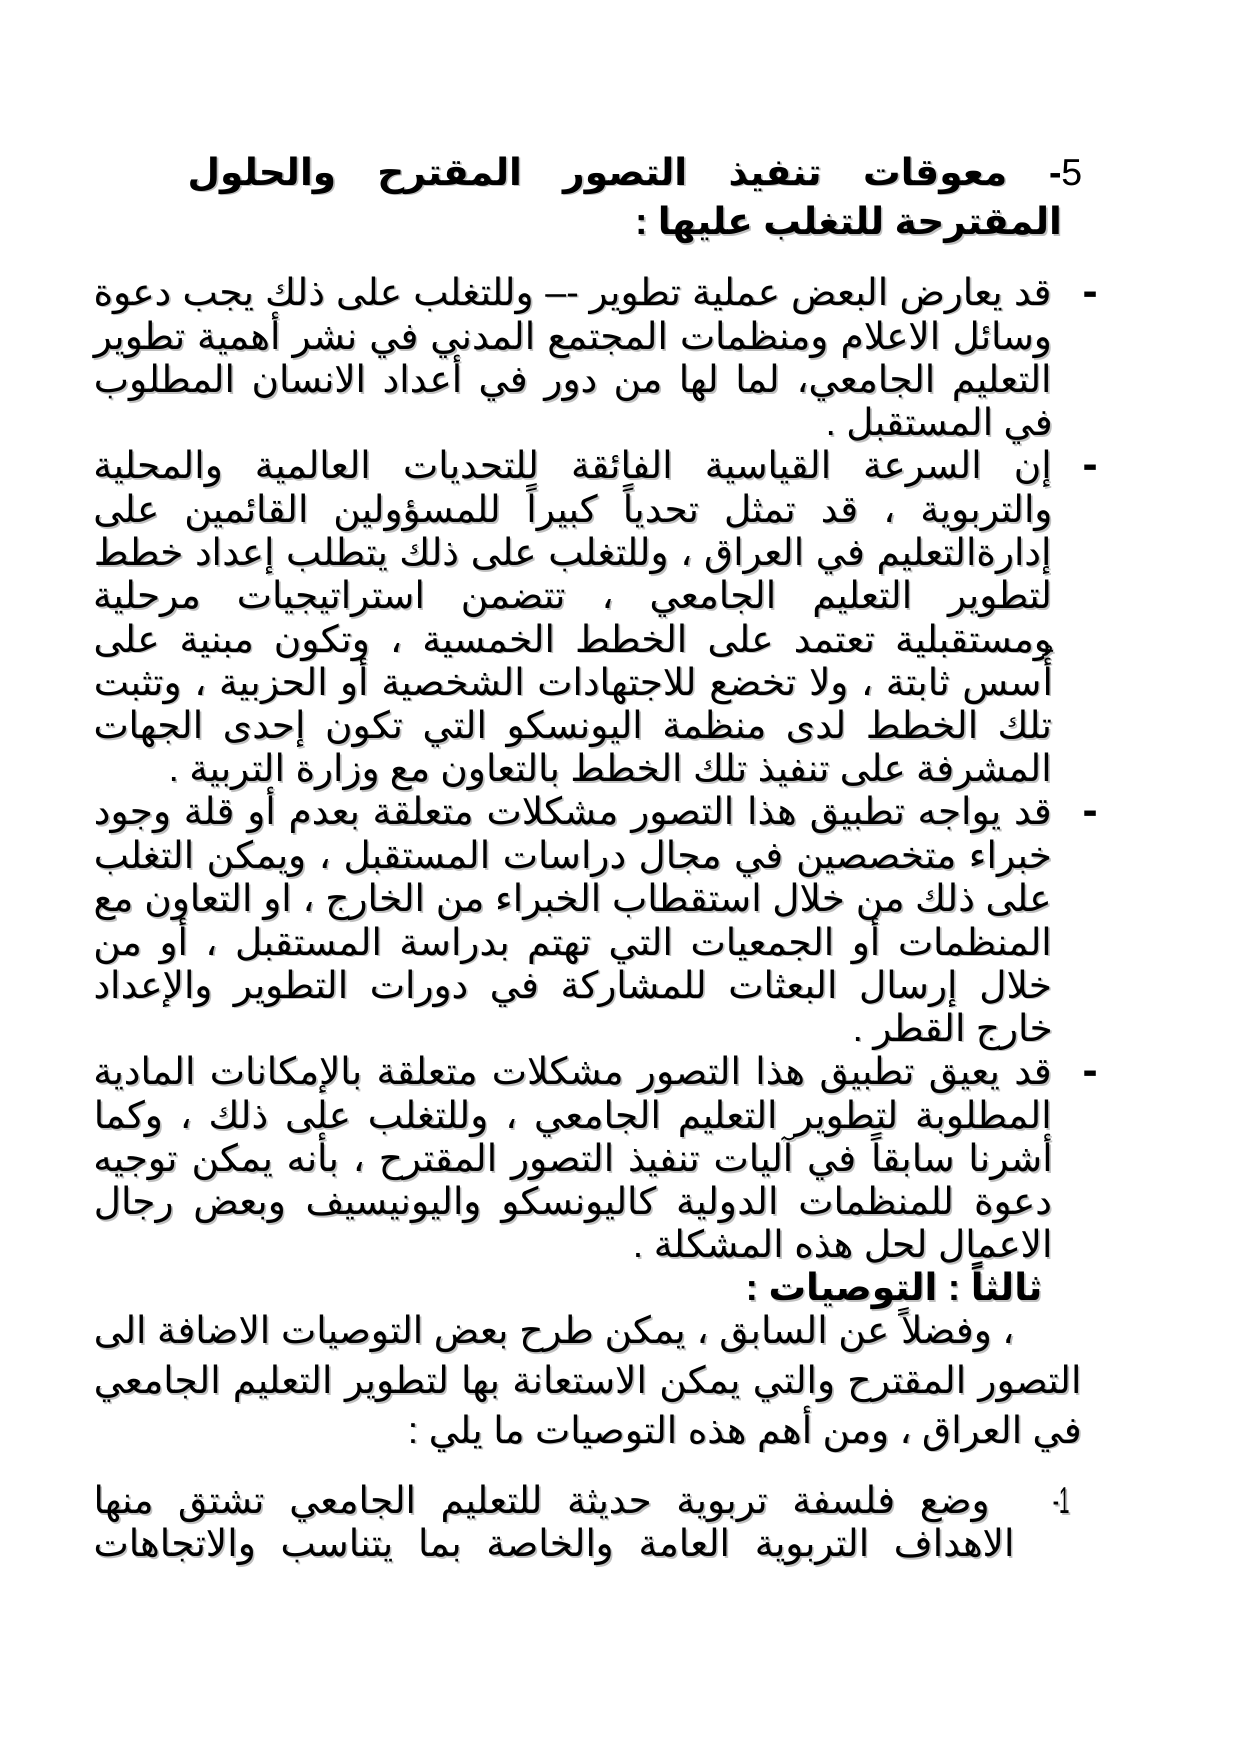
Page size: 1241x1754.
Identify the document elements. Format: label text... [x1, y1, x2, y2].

text ثالثاً : التوصيات : [93, 1266, 1053, 1309]
list قد يعارض البعض عملية تطوير -– وللتغلب على ذلك يجب دعوة وسائل الاعلام ومنظمات المجتمع المدني في نشر أهمية تطوير التعليم الجامعي، لما لها من دور في أعداد الانسان المطلوب في المستقبل . [93, 270, 1082, 443]
list إن السرعة القياسية الفائقة للتحديات العالمية والمحلية والتربوية ، قد تمثل تحدياً كبيراً للمسؤولين القائمين على إدارةالتعليم في العراق ، وللتغلب على ذلك يتطلب إعداد خطط لتطوير التعليم الجامعي ، تتضمن استراتيجيات مرحلية ومستقبلية تعتمد على الخطط الخمسية ، وتكون مبنية على أُسس ثابتة ، ولا تخضع للاجتهادات الشخصية أو الحزبية ، وتثبت تلك الخطط لدى منظمة اليونسكو التي تكون إحدى الجهات المشرفة على تنفيذ تلك الخطط بالتعاون مع وزارة التربية . [93, 443, 1082, 789]
list قد يعيق تطبيق هذا التصور مشكلات متعلقة بالإمكانات المادية المطلوبة لتطوير التعليم الجامعي ، وللتغلب على ذلك ، وكما أشرنا سابقاً في آليات تنفيذ التصور المقترح ، بأنه يمكن توجيه دعوة للمنظمات الدولية كاليونسكو واليونيسيف وبعض رجال الاعمال لحل هذه المشكلة . [93, 1049, 1082, 1266]
text ، وفضلاً عن السابق ، يمكن طرح بعض التوصيات الاضافة الى التصور المقترح والتي يمكن الاستعانة بها لتطوير التعليم الجامعي في العراق ، ومن أهم هذه التوصيات ما يلي : [93, 1309, 1082, 1451]
list قد يواجه تطبيق هذا التصور مشكلات متعلقة بعدم أو قلة وجود خبراء متخصصين في مجال دراسات المستقبل ، ويمكن التغلب على ذلك من خلال استقطاب الخبراء من الخارج ، او التعاون مع المنظمات أو الجمعيات التي تهتم بدراسة المستقبل ، أو من خلال إرسال البعثات للمشاركة في دورات التطوير والإعداد خارج القطر . [93, 789, 1082, 1049]
text 5- معوقات تنفيذ التصور المقترح والحلول المقترحة للتغلب عليها : [187, 150, 1082, 243]
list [93, 1478, 1053, 1564]
